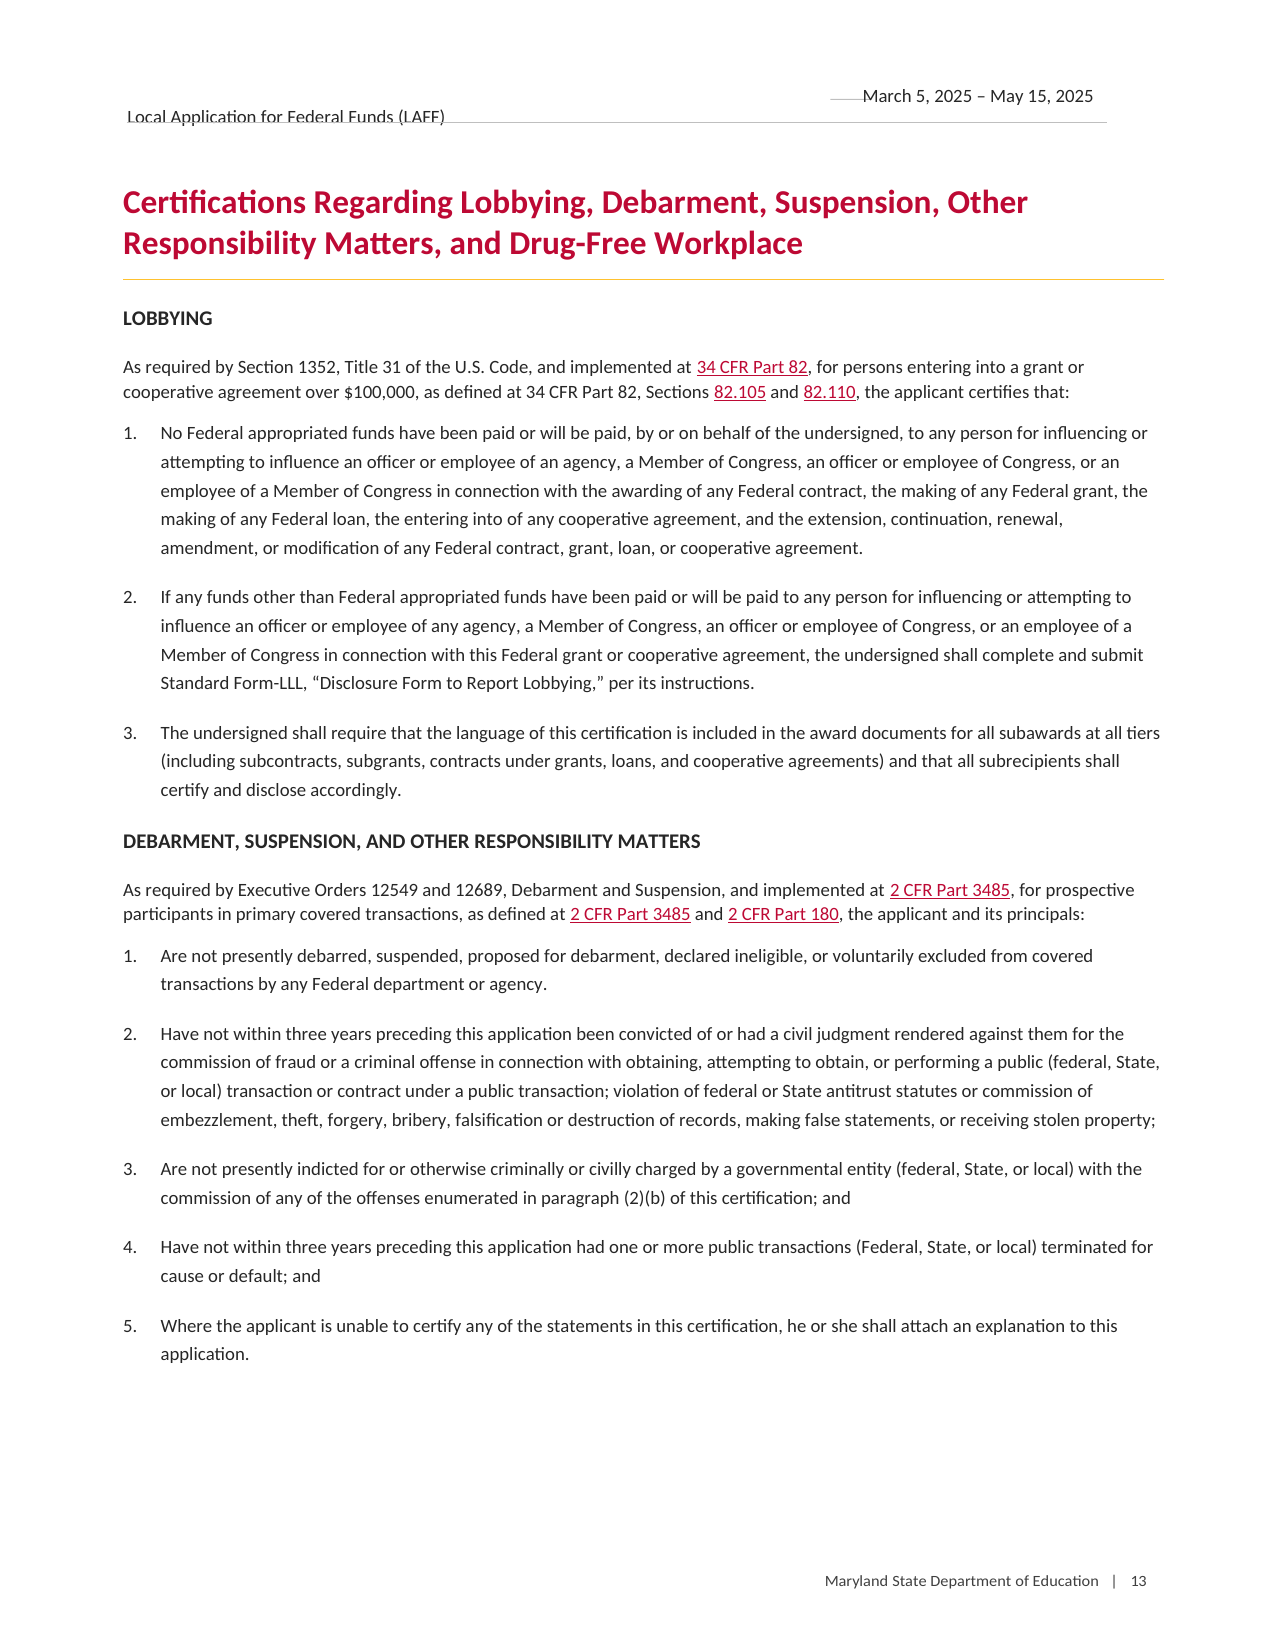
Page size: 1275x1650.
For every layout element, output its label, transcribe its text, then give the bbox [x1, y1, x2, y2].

list Are not presently debarred, suspended, proposed for debarment, declared ineligible, or voluntarily excluded from covered transactions by any Federal department or agency. [123, 944, 1164, 996]
text As required by Executive Orders 12549 and 12689, Debarment and Suspension, and implemented at 2 CFR Part 3485, for prospective participants in primary covered transactions, as defined at 2 CFR Part 3485 and 2 CFR Part 180, the applicant and its principals: [123, 853, 1164, 926]
list If any funds other than Federal appropriated funds have been paid or will be paid to any person for influencing or attempting to influence an officer or employee of any agency, a Member of Congress, an officer or employee of Congress, or an employee of a Member of Congress in connection with this Federal grant or cooperative agreement, the undersigned shall complete and submit Standard Form-LLL, “Disclosure Form to Report Lobbying,” per its instructions. [123, 586, 1164, 694]
list The undersigned shall require that the language of this certification is included in the award documents for all subawards at all tiers (including subcontracts, subgrants, contracts under grants, loans, and cooperative agreements) and that all subrecipients shall certify and disclose accordingly. [123, 721, 1164, 801]
text As required by Section 1352, Title 31 of the U.S. Code, and implemented at 34 CFR Part 82, for persons entering into a grant or cooperative agreement over $100,000, as defined at 34 CFR Part 82, Sections 82.105 and 82.110, the applicant certifies that: [123, 331, 1164, 403]
list No Federal appropriated funds have been paid or will be paid, by or on behalf of the undersigned, to any person for influencing or attempting to influence an officer or employee of an agency, a Member of Congress, an officer or employee of Congress, or an employee of a Member of Congress in connection with the awarding of any Federal contract, the making of any Federal grant, the making of any Federal loan, the entering into of any cooperative agreement, and the extension, continuation, renewal, amendment, or modification of any Federal contract, grant, loan, or cooperative agreement. [123, 422, 1164, 559]
list Have not within three years preceding this application been convicted of or had a civil judgment rendered against them for the commission of fraud or a criminal offense in connection with obtaining, attempting to obtain, or performing a public (federal, State, or local) transaction or contract under a public transaction; violation of federal or State antitrust statutes or commission of embezzlement, theft, forgery, bribery, falsification or destruction of records, making false statements, or receiving stolen property; [123, 1022, 1164, 1131]
subtitle Debarment, Suspension, and Other Responsibility Matters [123, 828, 1164, 853]
list Are not presently indicted for or otherwise criminally or civilly charged by a governmental entity (federal, State, or local) with the commission of any of the offenses enumerated in paragraph (2)(b) of this certification; and [123, 1157, 1164, 1209]
subtitle Certifications Regarding Lobbying, Debarment, Suspension, Other Responsibility Matters, and Drug-Free Workplace [123, 181, 1164, 279]
subtitle Lobbying [123, 305, 1164, 331]
list Have not within three years preceding this application had one or more public transactions (Federal, State, or local) terminated for cause or default; and [123, 1236, 1164, 1287]
list Where the applicant is unable to certify any of the statements in this certification, he or she shall attach an explanation to this application. [123, 1314, 1164, 1365]
